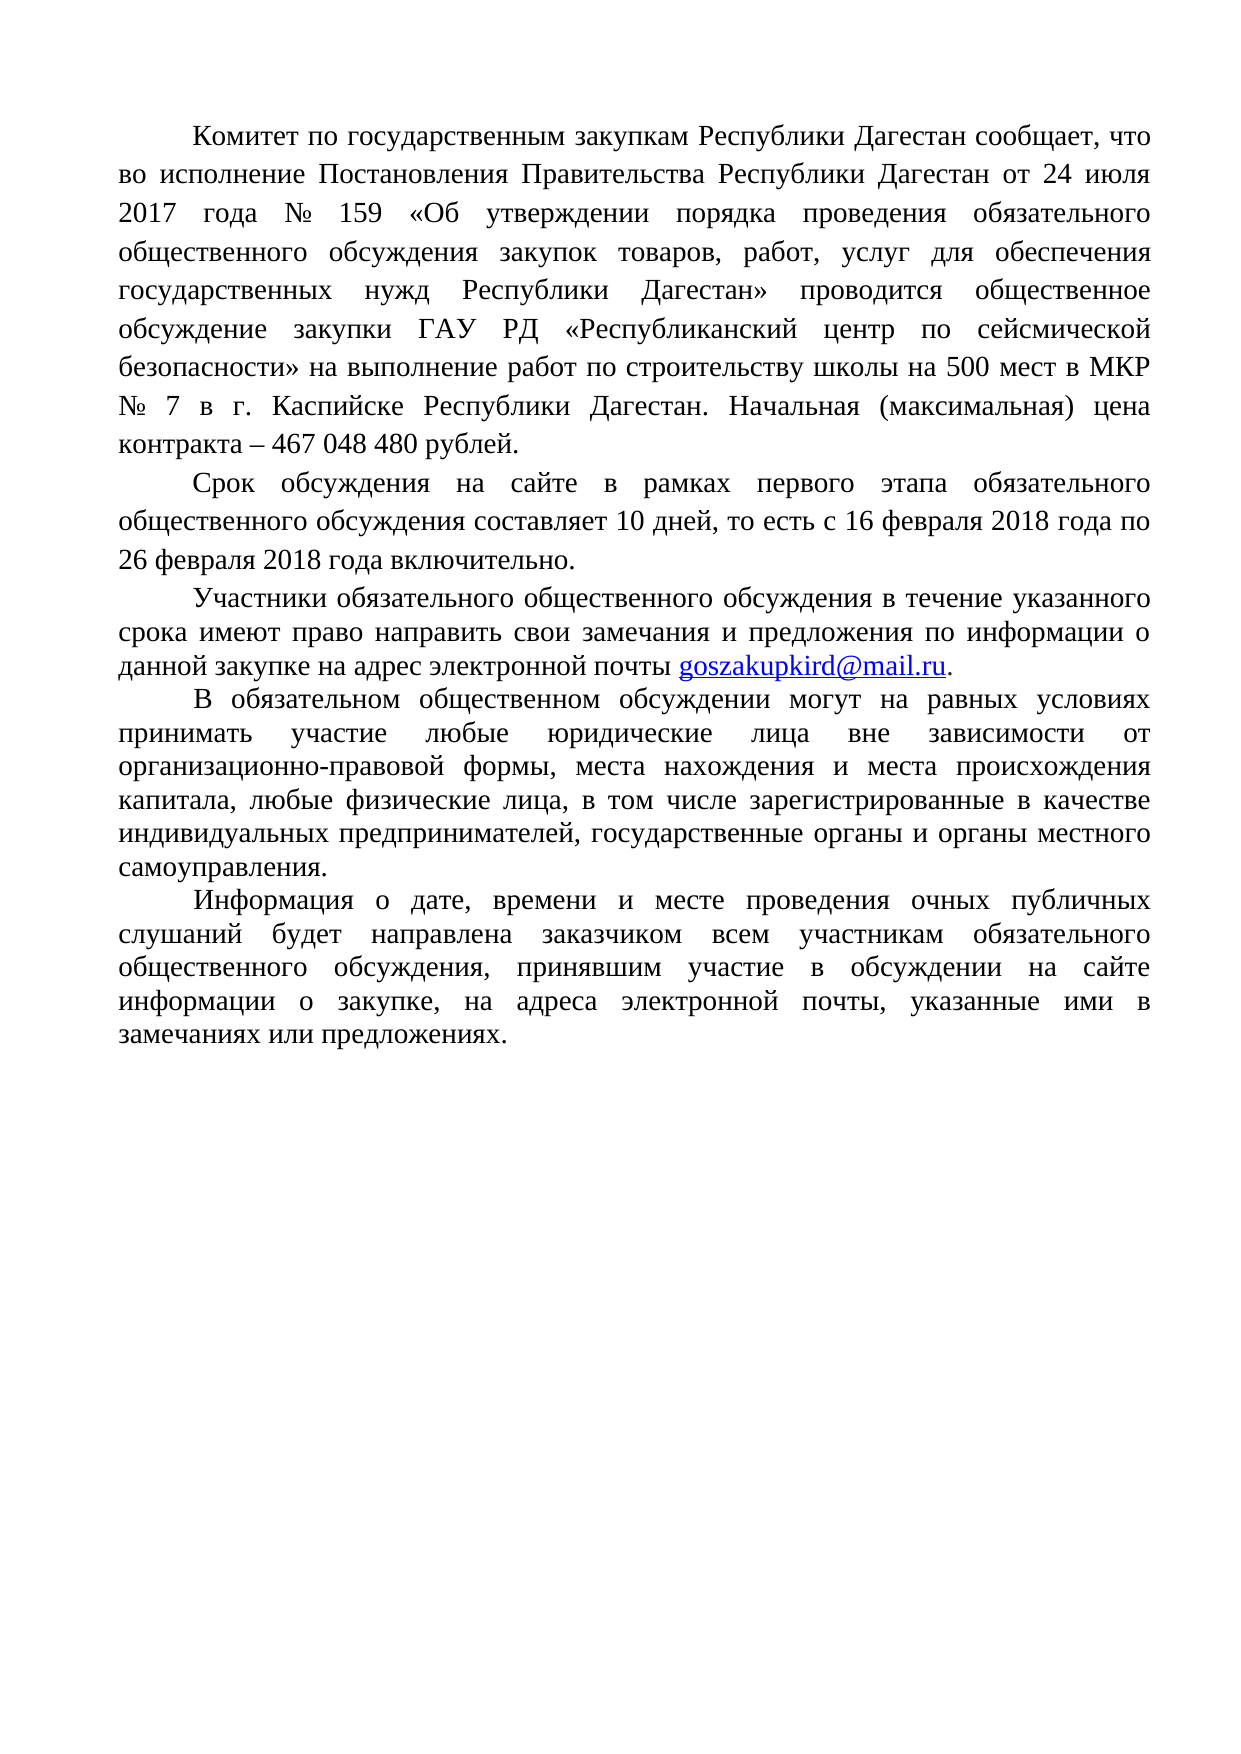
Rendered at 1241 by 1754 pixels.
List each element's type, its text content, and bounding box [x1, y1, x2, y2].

text В обязательном общественном обсуждении могут на равных условиях принимать участие любые юридические лица вне зависимости от организационно-правовой формы, места нахождения и места происхождения капитала, любые физические лица, в том числе зарегистрированные в качестве индивидуальных предпринимателей, государственные органы и органы местного самоуправления. [118, 681, 1152, 882]
text Участники обязательного общественного обсуждения в течение указанного срока имеют право направить свои замечания и предложения по информации о данной закупке на адрес электронной почты goszakupkird@mail.ru. [118, 581, 1152, 681]
text Комитет по государственным закупкам Республики Дагестан сообщает, что во исполнение Постановления Правительства Республики Дагестан от 24 июля 2017 года № 159 «Об утверждении порядка проведения обязательного общественного обсуждения закупок товаров, работ, услуг для обеспечения государственных нужд Республики Дагестан» проводится общественное обсуждение закупки ГАУ РД «Республиканский центр по сейсмической безопасности» на выполнение работ по строительству школы на 500 мест в МКР № 7 в г. Каспийске Республики Дагестан. Начальная (максимальная) цена контракта – 467 048 480 рублей. [118, 118, 1152, 460]
text Информация о дате, времени и месте проведения очных публичных слушаний будет направлена заказчиком всем участникам обязательного общественного обсуждения, принявшим участие в обсуждении на сайте информации о закупке, на адреса электронной почты, указанные ими в замечаниях или предложениях. [118, 882, 1152, 1050]
text Срок обсуждения на сайте в рамках первого этапа обязательного общественного обсуждения составляет 10 дней, то есть с 16 февраля 2018 года по 26 февраля 2018 года включительно. [118, 465, 1152, 576]
